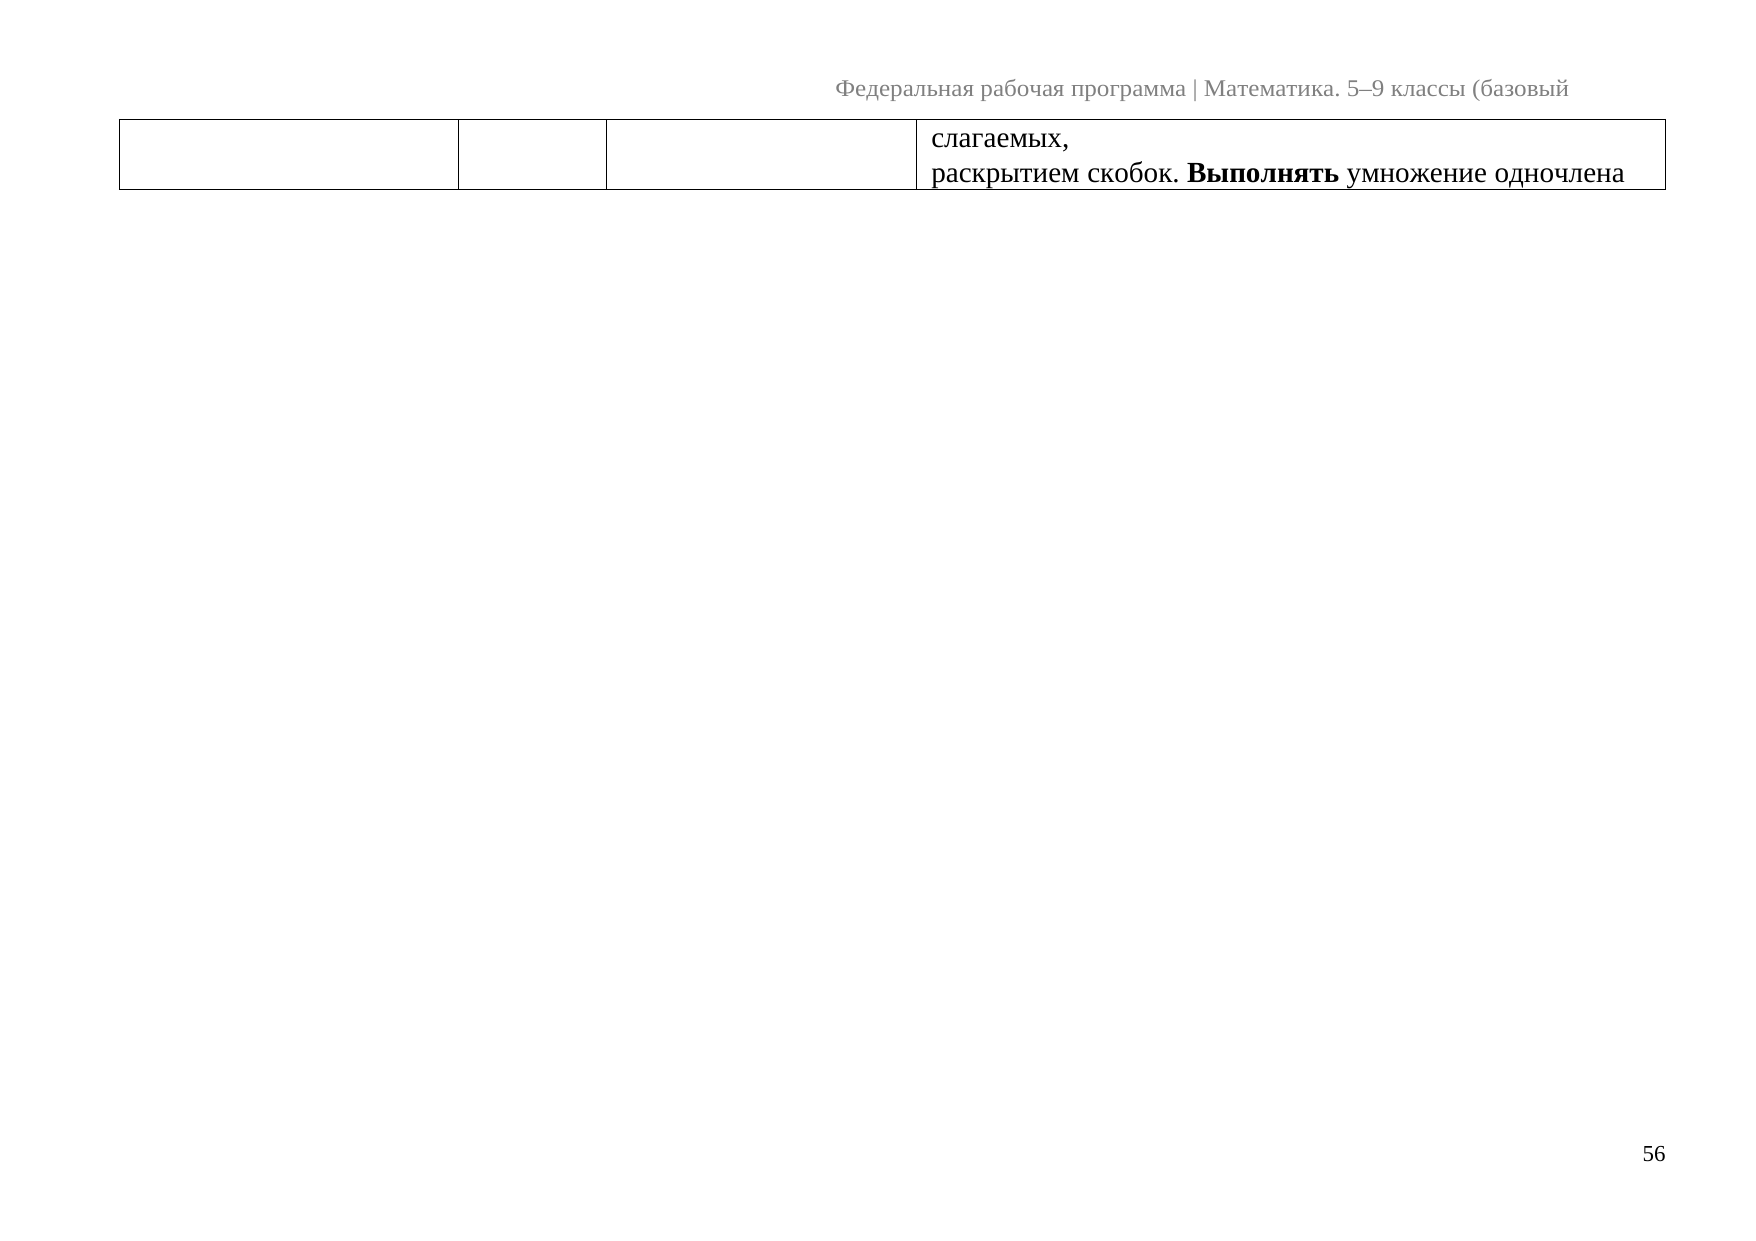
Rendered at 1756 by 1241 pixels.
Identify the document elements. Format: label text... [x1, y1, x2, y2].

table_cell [917, 120, 1665, 189]
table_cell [120, 120, 458, 189]
table_cell 27 [459, 120, 606, 189]
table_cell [607, 120, 916, 189]
